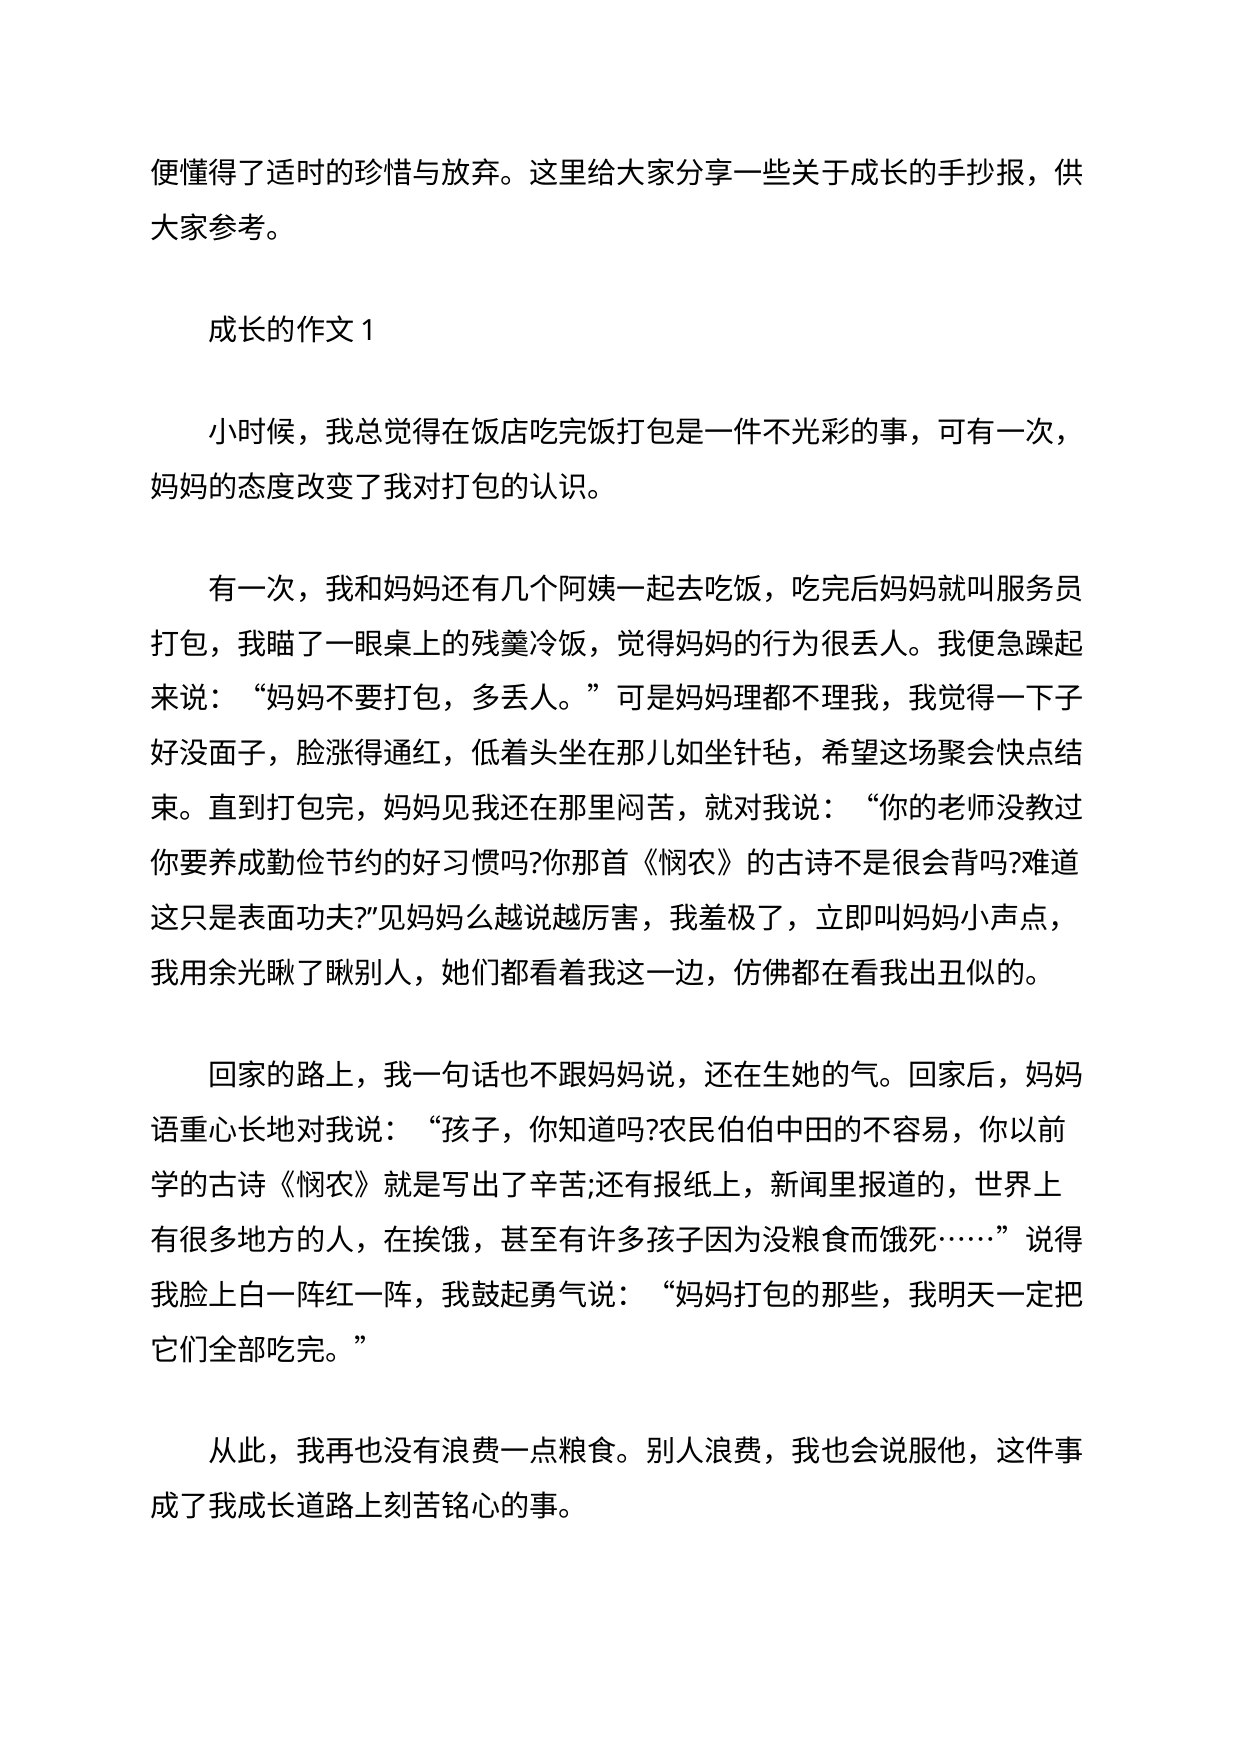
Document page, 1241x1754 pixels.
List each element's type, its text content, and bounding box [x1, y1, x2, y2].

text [150, 150, 1090, 247]
text 从此，我再也没有浪费一点粮食。别人浪费，我也会说服他，这件事成了我成长道路上刻苦铭心的事。 [150, 1428, 1090, 1525]
text 回家的路上，我一句话也不跟妈妈说，还在生她的气。回家后，妈妈语重心长地对我说：“孩子，你知道吗?农民伯伯中田的不容易，你以前学的古诗《悯农》就是写出了辛苦;还有报纸上，新闻里报道的，世界上有很多地方的人，在挨饿，甚至有许多孩子因为没粮食而饿死……”说得我脸上白一阵红一阵，我鼓起勇气说：“妈妈打包的那些，我明天一定把它们全部吃完。” [150, 1052, 1090, 1368]
text 有一次，我和妈妈还有几个阿姨一起去吃饭，吃完后妈妈就叫服务员打包，我瞄了一眼桌上的残羹冷饭，觉得妈妈的行为很丢人。我便急躁起来说：“妈妈不要打包，多丢人。”可是妈妈理都不理我，我觉得一下子好没面子，脸涨得通红，低着头坐在那儿如坐针毡，希望这场聚会快点结束。直到打包完，妈妈见我还在那里闷苦，就对我说：“你的老师没教过你要养成勤俭节约的好习惯吗?你那首《悯农》的古诗不是很会背吗?难道这只是表面功夫?”见妈妈么越说越厉害，我羞极了，立即叫妈妈小声点，我用余光瞅了瞅别人，她们都看着我这一边，仿佛都在看我出丑似的。 [150, 565, 1090, 992]
text 成长的作文1 [150, 307, 1090, 349]
text 小时候，我总觉得在饭店吃完饭打包是一件不光彩的事，可有一次，妈妈的态度改变了我对打包的认识。 [150, 409, 1090, 506]
